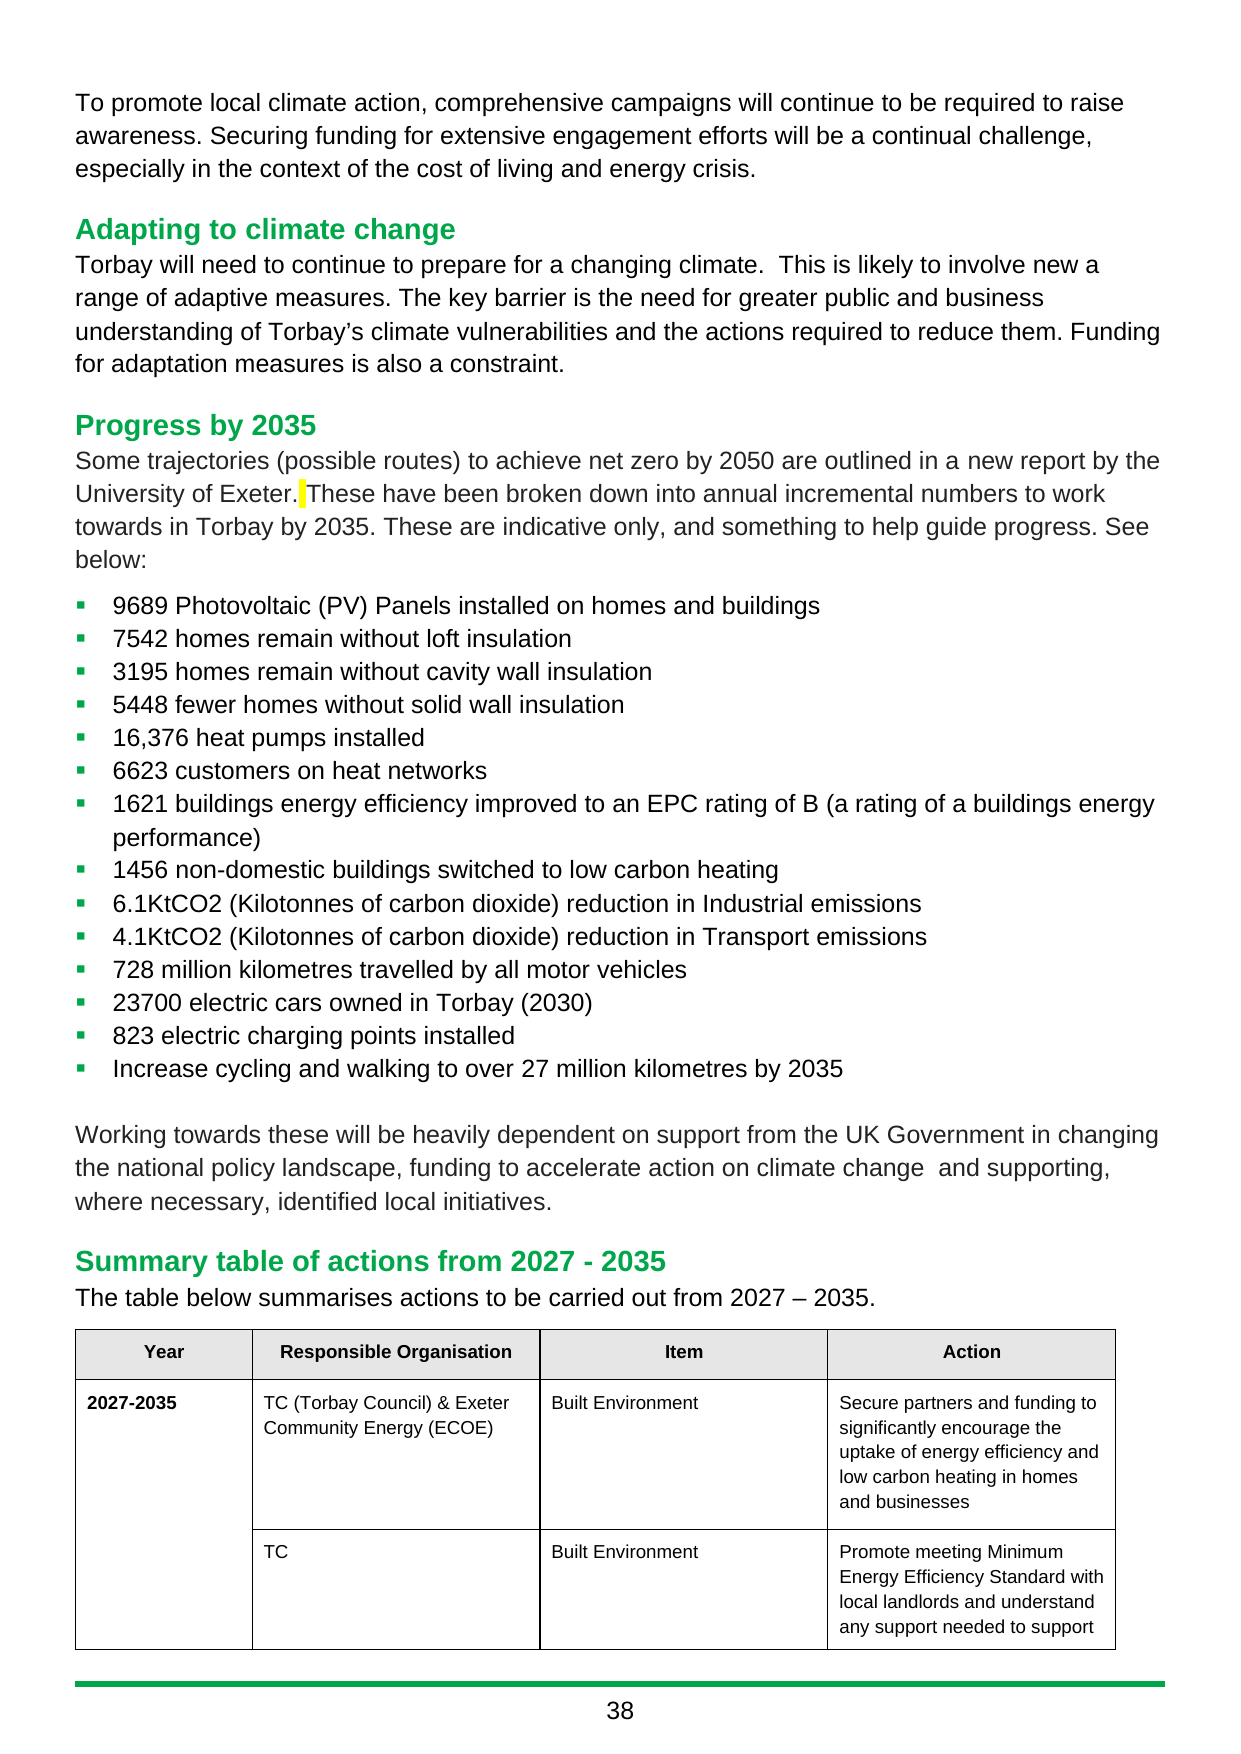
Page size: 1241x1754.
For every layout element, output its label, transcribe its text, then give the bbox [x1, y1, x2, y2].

text 1456 non-domestic buildings switched to low carbon heating [75, 856, 1165, 884]
subtitle Progress by 2035 [75, 407, 1165, 441]
text 5448 fewer homes without solid wall insulation [75, 690, 1165, 719]
table_header Responsible Organisation [253, 1330, 539, 1379]
text The table below summarises actions to be carried out from 2027 – 2035. [75, 1283, 1165, 1312]
text 823 electric charging points installed [75, 1021, 1165, 1050]
subtitle Adapting to climate change [75, 212, 1165, 245]
text 9689 Photovoltaic (PV) Panels installed on homes and buildings [75, 591, 1165, 619]
text Torbay will need to continue to prepare for a changing climate. This is likely to involve new a range of adaptive measures. The key barrier is the need for greater public and business understanding of Torbay’s climate vulnerabilities and the actions required to reduce them. Funding for adaptation measures is also a constraint. [75, 250, 1165, 378]
table_cell Built Environment [541, 1530, 827, 1649]
text 4.1KtCO2 (Kilotonnes of carbon dioxide) reduction in Transport emissions [75, 922, 1165, 951]
text Some trajectories (possible routes) to achieve net zero by 2050 are outlined in a new report by the University of Exeter. These have been broken down into annual incremental numbers to work towards in Torbay by 2035. These are indicative only, and something to help guide progress. See below: [75, 446, 1165, 574]
text Increase cycling and walking to over 27 million kilometres by 2035 [75, 1054, 1165, 1083]
table_cell Secure partners and funding to significantly encourage the uptake of energy efficiency and low carbon heating in homes and businesses [828, 1380, 1115, 1528]
table_header Item [541, 1330, 827, 1379]
table_header Action [828, 1330, 1115, 1379]
text 1621 buildings energy efficiency improved to an EPC rating of B (a rating of a buildings energy performance) [75, 789, 1165, 851]
table_header Year [76, 1330, 252, 1379]
text 23700 electric cars owned in Torbay (2030) [75, 988, 1165, 1017]
table_cell Built Environment [541, 1380, 827, 1528]
text 16,376 heat pumps installed [75, 723, 1165, 752]
table_cell TC (Torbay Council) & Exeter Community Energy (ECOE) [253, 1380, 539, 1528]
text To promote local climate action, comprehensive campaigns will continue to be required to raise awareness. Securing funding for extensive engagement efforts will be a continual challenge, especially in the context of the cost of living and energy crisis. [75, 88, 1165, 183]
subtitle Summary table of actions from 2027 - 2035 [75, 1244, 1165, 1278]
text 6.1KtCO2 (Kilotonnes of carbon dioxide) reduction in Industrial emissions [75, 889, 1165, 917]
list Working towards these will be heavily dependent on support from the UK Government in changing the national policy landscape, funding to accelerate action on climate change and supporting, where necessary, identified local initiatives. [75, 1120, 1165, 1215]
table_cell TC [253, 1530, 539, 1649]
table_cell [828, 1530, 1115, 1649]
text 7542 homes remain without loft insulation [75, 624, 1165, 653]
table_cell 2027-2035 [76, 1380, 252, 1649]
text 3195 homes remain without cavity wall insulation [75, 657, 1165, 686]
text 728 million kilometres travelled by all motor vehicles [75, 955, 1165, 984]
text 6623 customers on heat networks [75, 756, 1165, 785]
